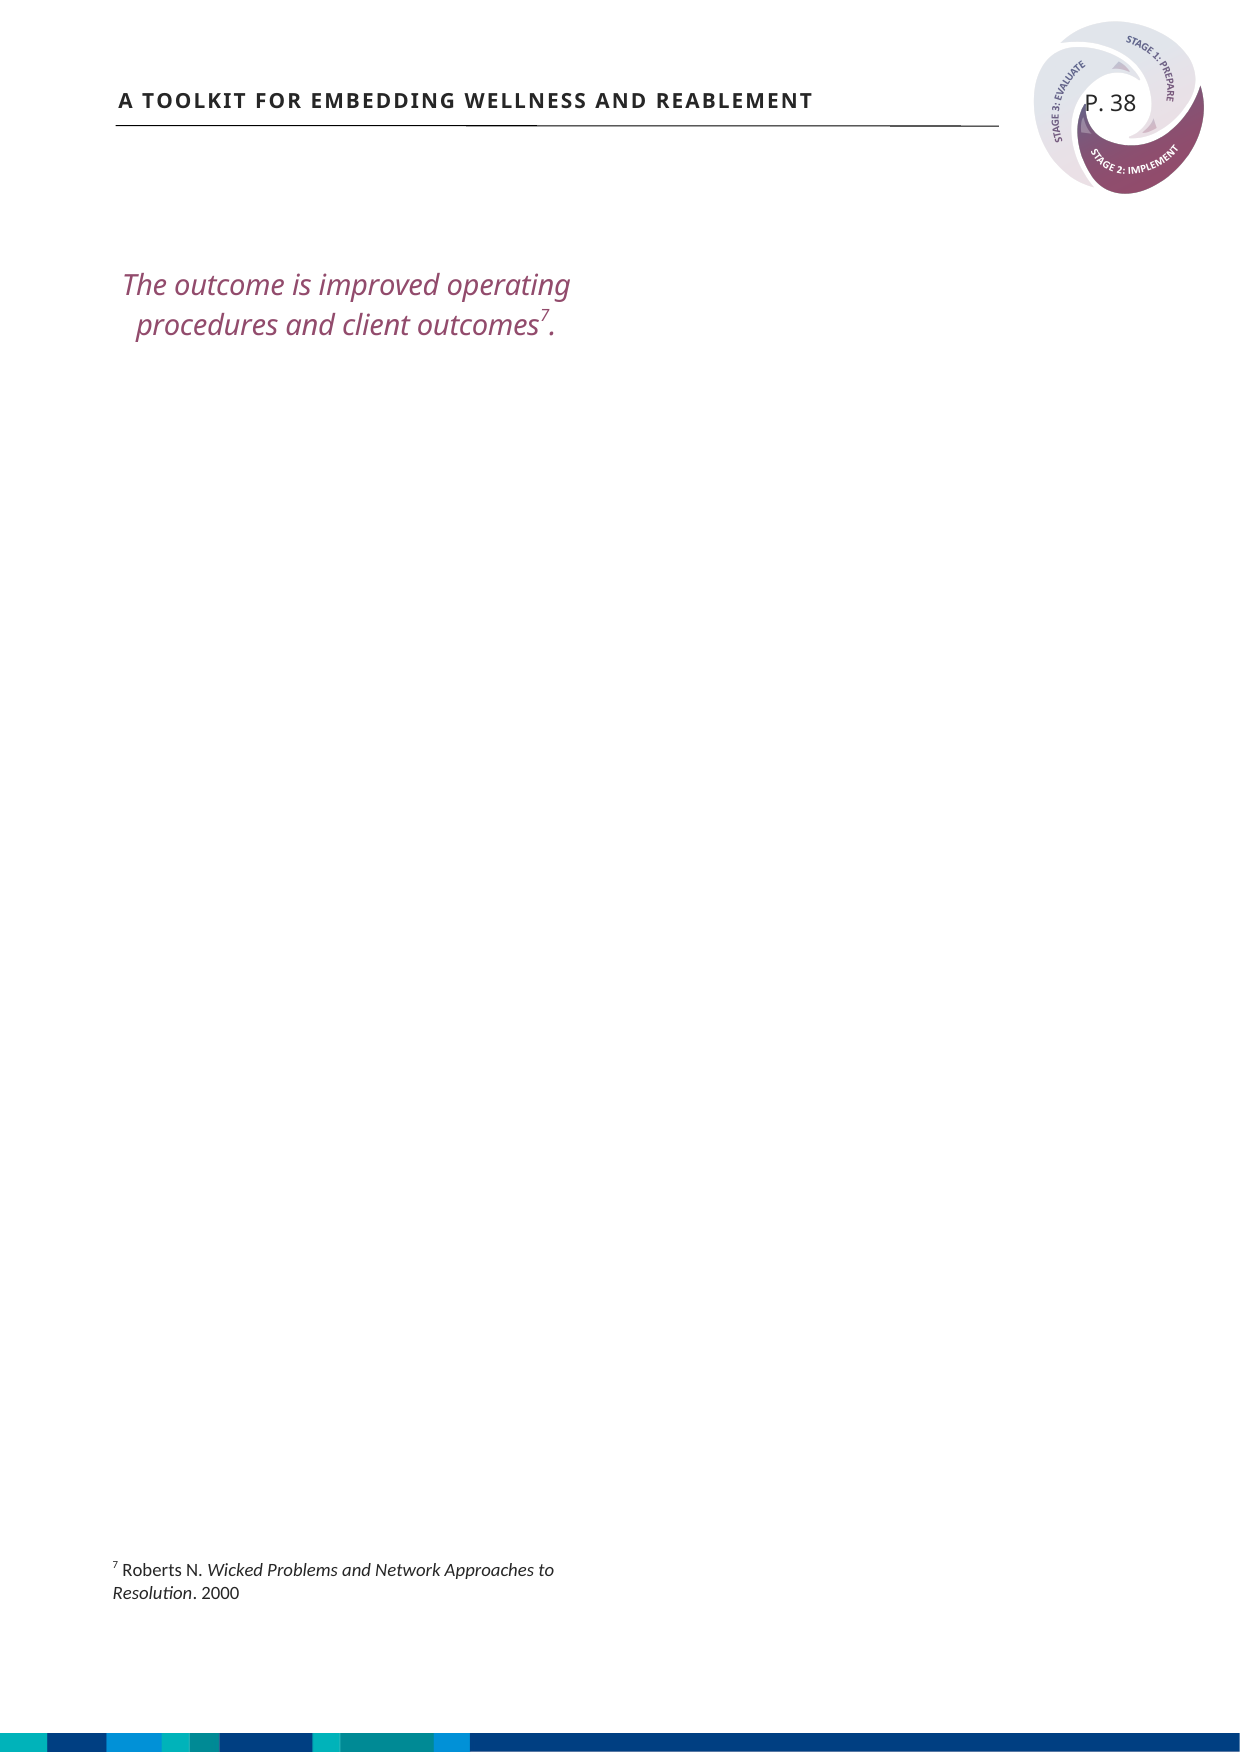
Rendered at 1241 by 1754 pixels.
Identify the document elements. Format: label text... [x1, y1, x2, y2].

picture [314, 1733, 433, 1752]
picture [0, 1733, 106, 1752]
picture [1003, 1, 1240, 219]
picture [471, 1733, 1240, 1752]
picture [163, 1733, 311, 1752]
